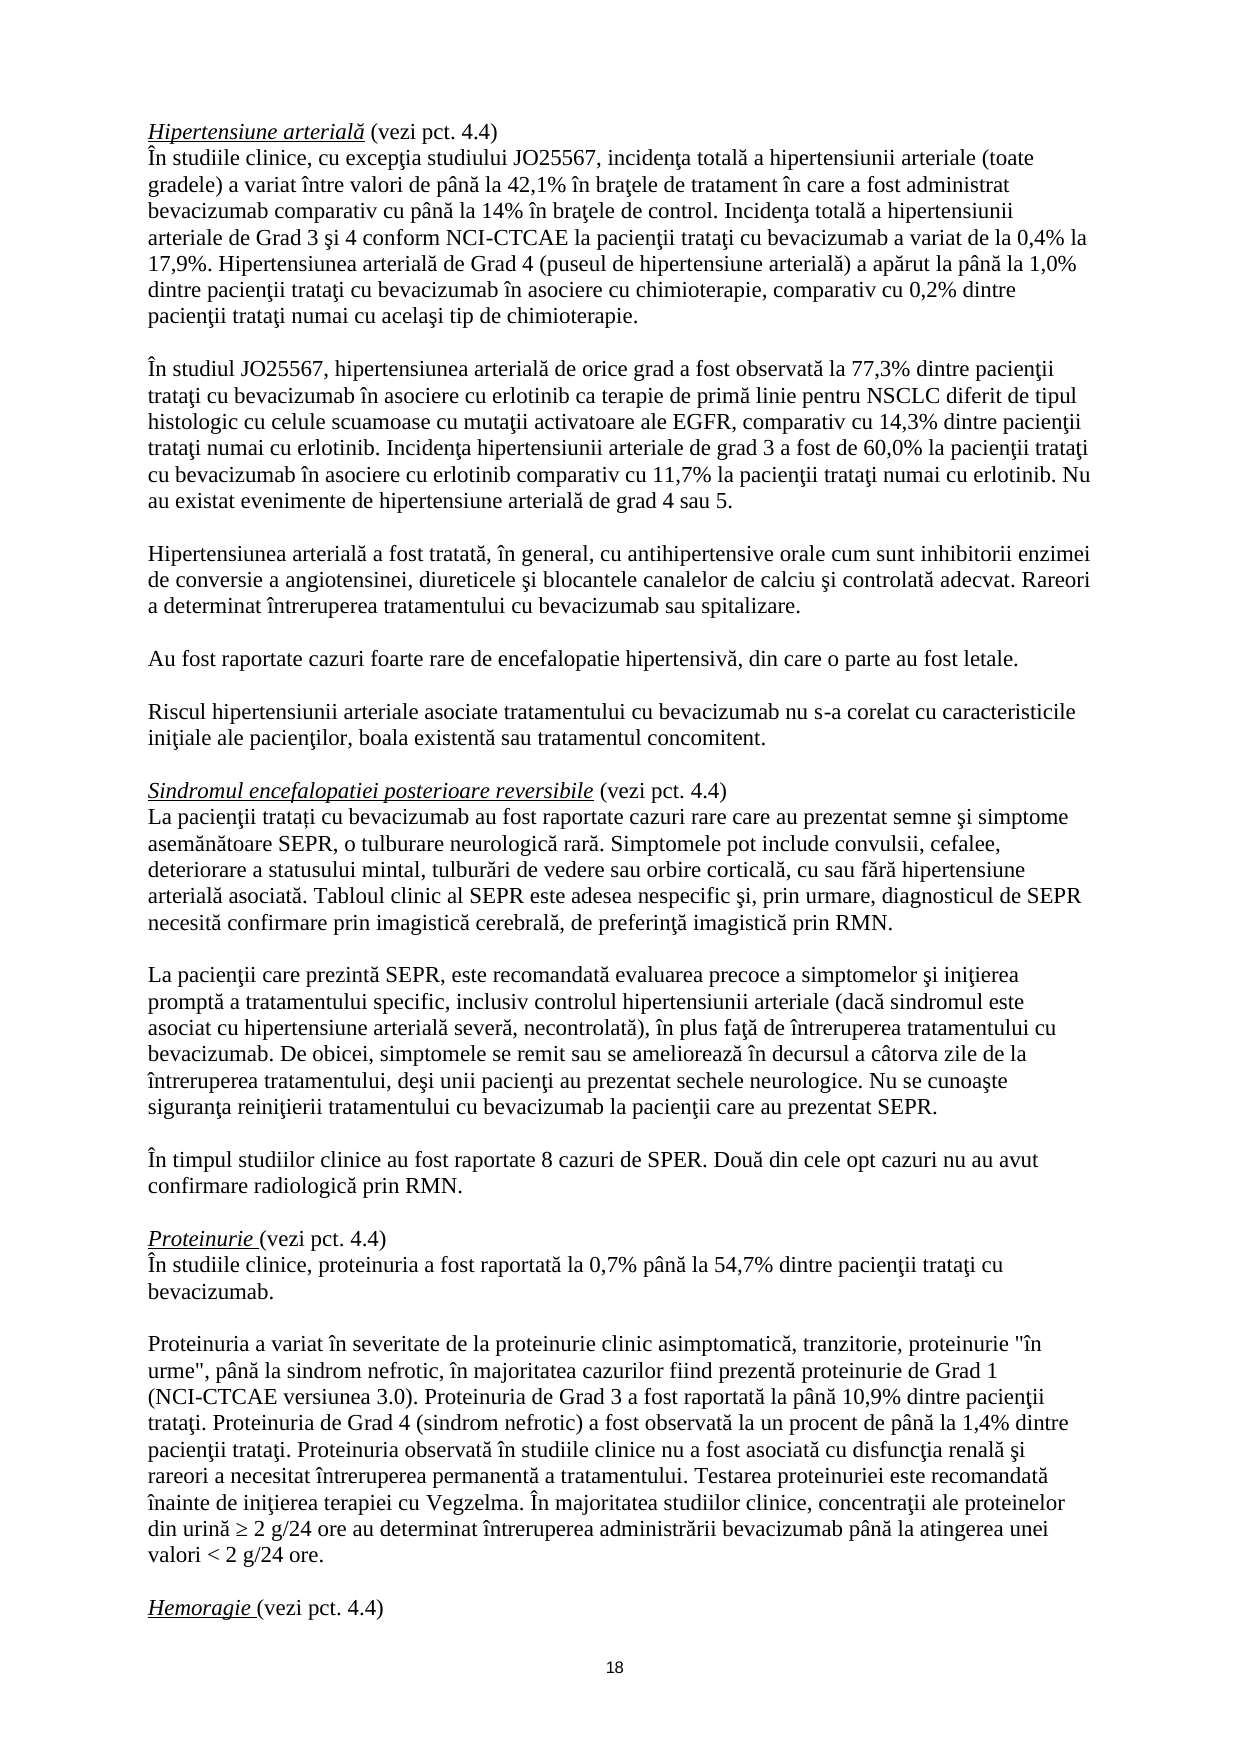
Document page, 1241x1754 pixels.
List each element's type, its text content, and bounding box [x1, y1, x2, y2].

text Hipertensiune arterială (vezi pct. 4.4) [148, 118, 1093, 144]
text La pacienţii tratați cu bevacizumab au fost raportate cazuri rare care au prezentat semne şi simptome asemănătoare SEPR, o tulburare neurologică rară. Simptomele pot include convulsii, cefalee, deteriorare a statusului mintal, tulburări de vedere sau orbire corticală, cu sau fără hipertensiune arterială asociată. Tabloul clinic al SEPR este adesea nespecific şi, prin urmare, diagnosticul de SEPR necesită confirmare prin imagistică cerebrală, de preferinţă imagistică prin RMN. [148, 803, 1093, 935]
text În studiile clinice, proteinuria a fost raportată la 0,7% până la 54,7% dintre pacienţii trataţi cu bevacizumab. [148, 1251, 1093, 1304]
text Proteinuria a variat în severitate de la proteinurie clinic asimptomatică, tranzitorie, proteinurie "în urme", până la sindrom nefrotic, în majoritatea cazurilor fiind prezentă proteinurie de Grad 1 (NCI-CTCAE versiunea 3.0). Proteinuria de Grad 3 a fost raportată la până 10,9% dintre pacienţii [148, 1330, 1093, 1409]
text În studiile clinice, cu excepţia studiului JO25567, incidenţa totală a hipertensiunii arteriale (toate gradele) a variat între valori de până la 42,1% în braţele de tratament în care a fost administrat bevacizumab comparativ cu până la 14% în braţele de control. Incidenţa totală a hipertensiunii arteriale de Grad 3 şi 4 conform NCI-CTCAE la pacienţii trataţi cu bevacizumab a variat de la 0,4% la 17,9%. Hipertensiunea arterială de Grad 4 (puseul de hipertensiune arterială) a apărut la până la 1,0% dintre pacienţii trataţi cu bevacizumab în asociere cu chimioterapie, comparativ cu 0,2% dintre pacienţii trataţi numai cu acelaşi tip de chimioterapie. [148, 144, 1093, 329]
text La pacienţii care prezintă SEPR, este recomandată evaluarea precoce a simptomelor şi iniţierea promptă a tratamentului specific, inclusiv controlul hipertensiunii arteriale (dacă sindromul este asociat cu hipertensiune arterială severă, necontrolată), în plus faţă de întreruperea tratamentului cu bevacizumab. De obicei, simptomele se remit sau se ameliorează în decursul a câtorva zile de la întreruperea tratamentului, deşi unii pacienţi au prezentat sechele neurologice. Nu se cunoaşte siguranţa reiniţierii tratamentului cu bevacizumab la pacienţii care au prezentat SEPR. [148, 961, 1093, 1119]
text Hemoragie (vezi pct. 4.4) [148, 1594, 1093, 1620]
text Au fost raportate cazuri foarte rare de encefalopatie hipertensivă, din care o parte au fost letale. [148, 645, 1093, 672]
text În studiul JO25567, hipertensiunea arterială de orice grad a fost observată la 77,3% dintre pacienţii trataţi cu bevacizumab în asociere cu erlotinib ca terapie de primă linie pentru NSCLC diferit de tipul histologic cu celule scuamoase cu mutaţii activatoare ale EGFR, comparativ cu 14,3% dintre pacienţii trataţi numai cu erlotinib. Incidenţa hipertensiunii arteriale de grad 3 a fost de 60,0% la pacienţii trataţi cu bevacizumab în asociere cu erlotinib comparativ cu 11,7% la pacienţii trataţi numai cu erlotinib. Nu au existat evenimente de hipertensiune arterială de grad 4 sau 5. [148, 355, 1093, 513]
text Proteinurie (vezi pct. 4.4) [148, 1225, 1093, 1251]
text Hipertensiunea arterială a fost tratată, în general, cu antihipertensive orale cum sunt inhibitorii enzimei de conversie a angiotensinei, diureticele şi blocantele canalelor de calciu şi controlată adecvat. Rareori a determinat întreruperea tratamentului cu bevacizumab sau spitalizare. [148, 540, 1093, 619]
text Riscul hipertensiunii arteriale asociate tratamentului cu bevacizumab nu s-a corelat cu caracteristicile iniţiale ale pacienţilor, boala existentă sau tratamentul concomitent. [148, 698, 1093, 751]
text În timpul studiilor clinice au fost raportate 8 cazuri de SPER. Două din cele opt cazuri nu au avut confirmare radiologică prin RMN. [148, 1146, 1093, 1199]
text trataţi. Proteinuria de Grad 4 (sindrom nefrotic) a fost observată la un procent de până la 1,4% dintre pacienţii trataţi. Proteinuria observată în studiile clinice nu a fost asociată cu disfuncţia renală şi rareori a necesitat întreruperea permanentă a tratamentului. Testarea proteinuriei este recomandată înainte de iniţierea terapiei cu Vegzelma. În majoritatea studiilor clinice, concentraţii ale proteinelor din urină ≥ 2 g/24 ore au determinat întreruperea administrării bevacizumab până la atingerea unei valori < 2 g/24 ore. [148, 1409, 1093, 1568]
text Sindromul encefalopatiei posterioare reversibile (vezi pct. 4.4) [148, 777, 1093, 803]
